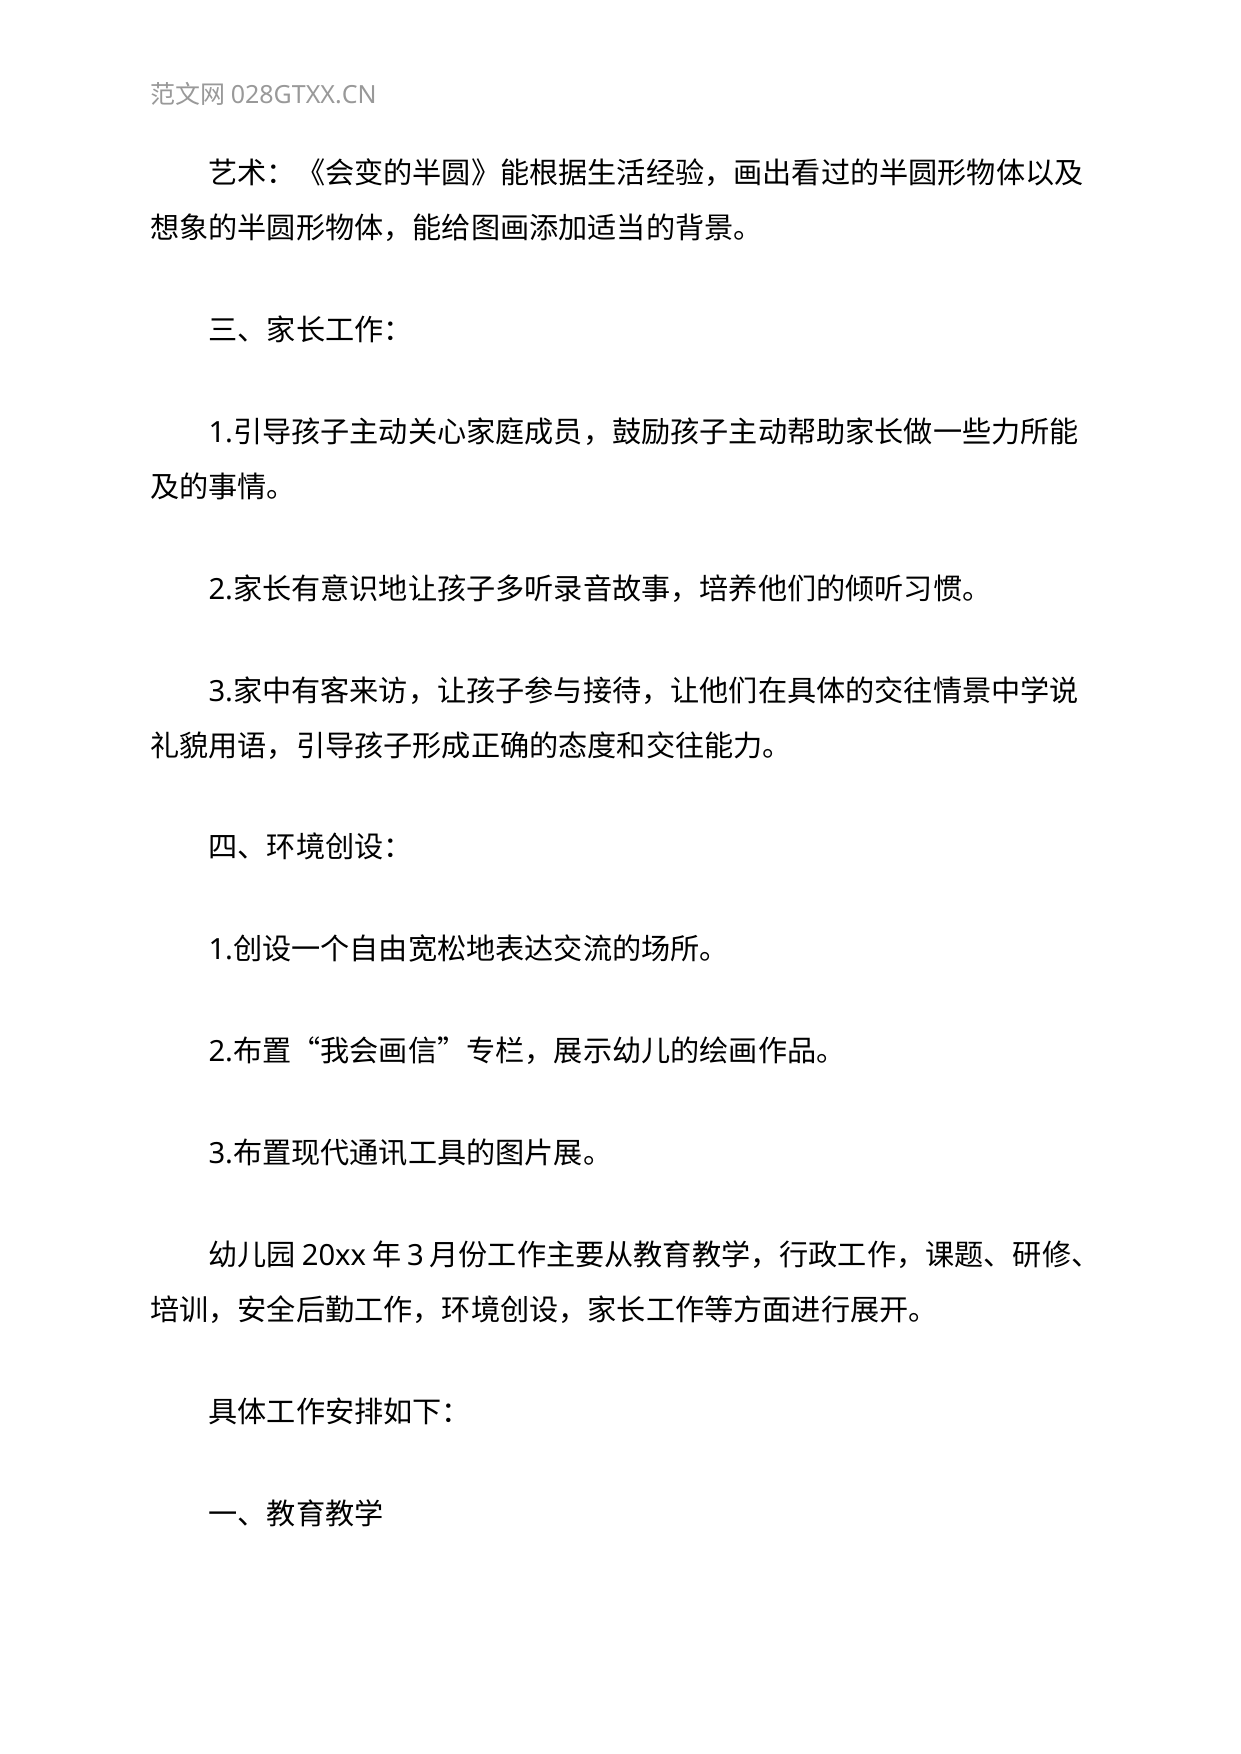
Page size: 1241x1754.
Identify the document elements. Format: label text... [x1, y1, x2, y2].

text 艺术：《会变的半圆》能根据生活经验，画出看过的半圆形物体以及想象的半圆形物体，能给图画添加适当的背景。 [150, 150, 1090, 247]
text 1.创设一个自由宽松地表达交流的场所。 [150, 926, 1090, 968]
text 三、家长工作： [150, 307, 1090, 349]
text 具体工作安排如下： [150, 1388, 1090, 1431]
text 一、教育教学 [150, 1490, 1090, 1532]
text 幼儿园20xx年3月份工作主要从教育教学，行政工作，课题、研修、培训，安全后勤工作，环境创设，家长工作等方面进行展开。 [150, 1232, 1090, 1329]
text 2.布置“我会画信”专栏，展示幼儿的绘画作品。 [150, 1028, 1090, 1070]
text 四、环境创设： [150, 824, 1090, 866]
text 1.引导孩子主动关心家庭成员，鼓励孩子主动帮助家长做一些力所能及的事情。 [150, 408, 1090, 506]
text 3.布置现代通讯工具的图片展。 [150, 1130, 1090, 1172]
text 2.家长有意识地让孩子多听录音故事，培养他们的倾听习惯。 [150, 565, 1090, 608]
text 3.家中有客来访，让孩子参与接待，让他们在具体的交往情景中学说礼貌用语，引导孩子形成正确的态度和交往能力。 [150, 667, 1090, 764]
